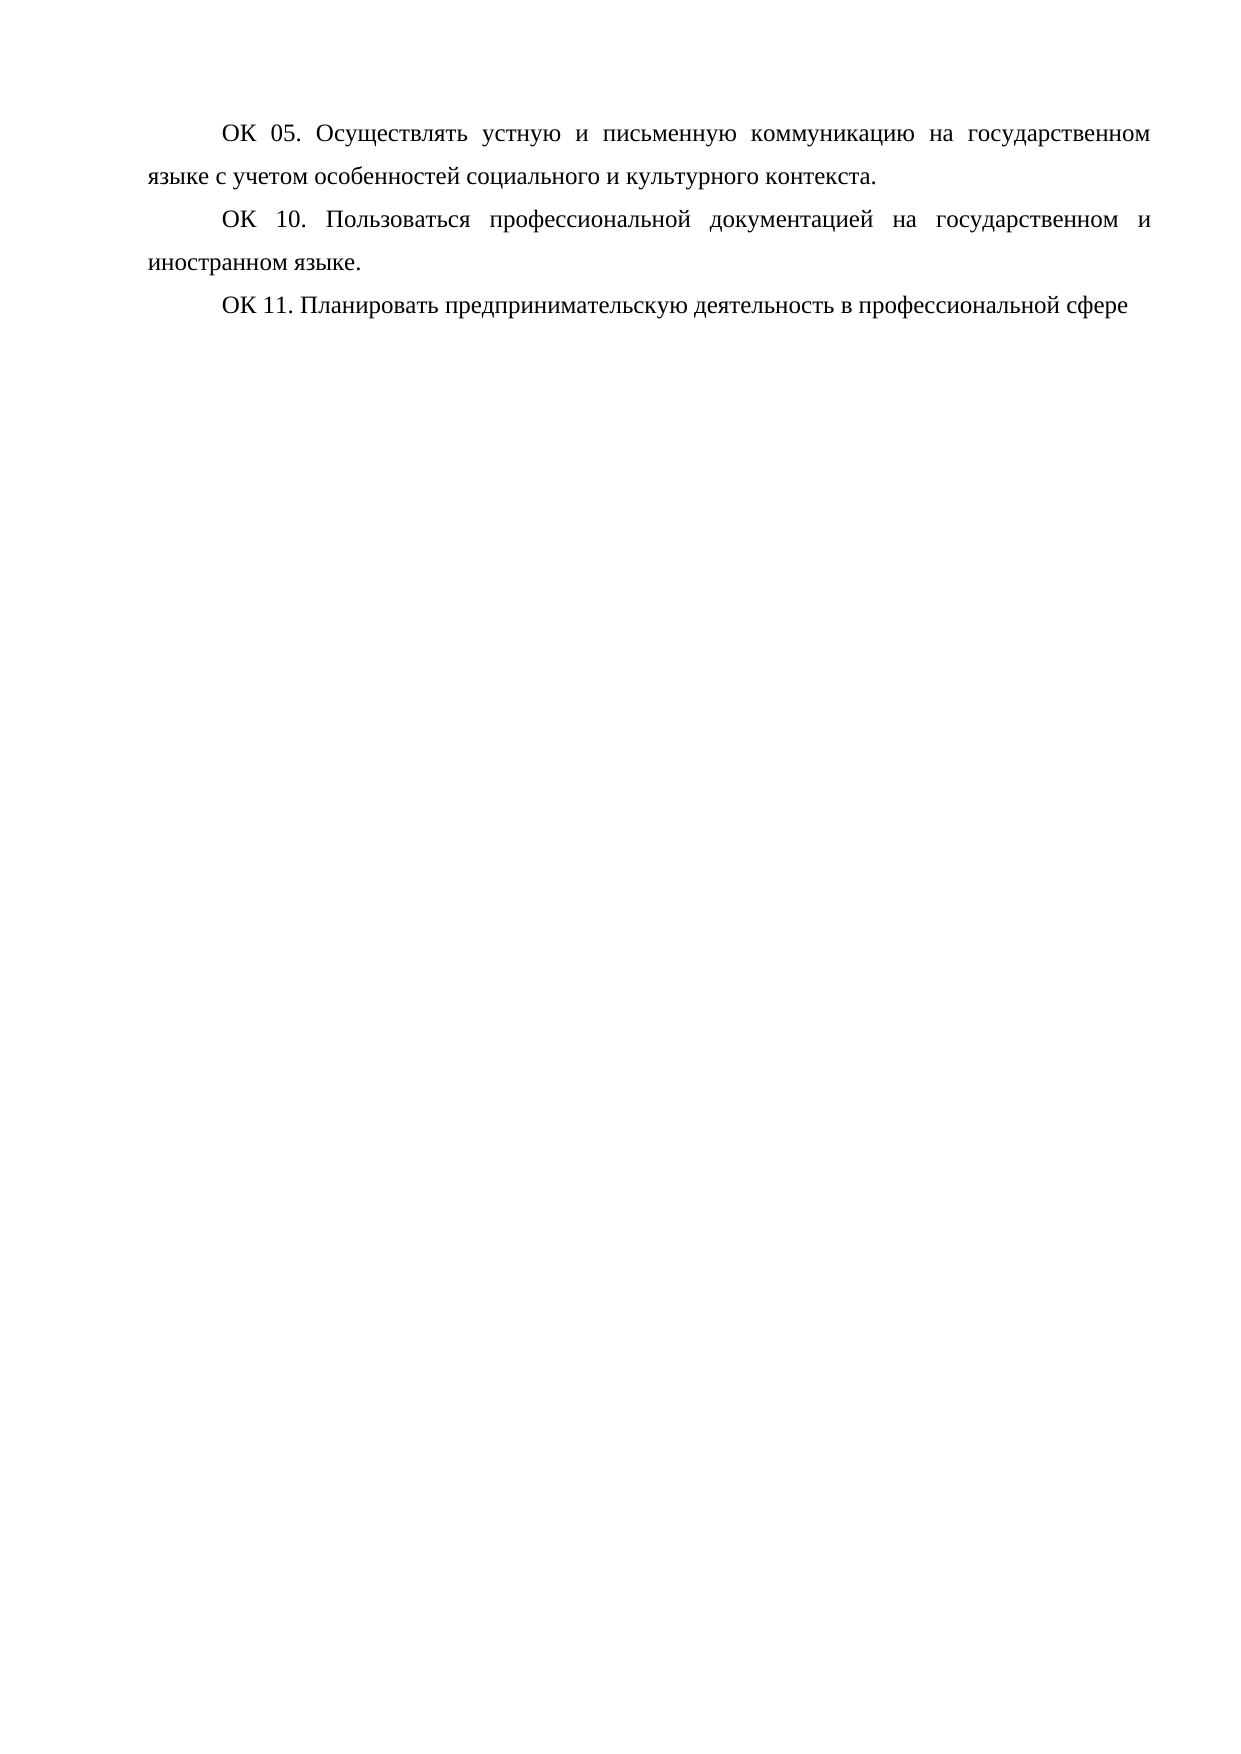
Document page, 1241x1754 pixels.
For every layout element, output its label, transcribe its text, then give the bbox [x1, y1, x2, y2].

text ОК 05. Осуществлять устную и письменную коммуникацию на государственном языке с учетом особенностей социального и культурного контекста. [148, 118, 1152, 190]
text ОК 10. Пользоваться профессиональной документацией на государственном и иностранном языке. [148, 204, 1152, 276]
text ОК 11. Планировать предпринимательскую деятельность в профессиональной сфере [148, 291, 1152, 319]
